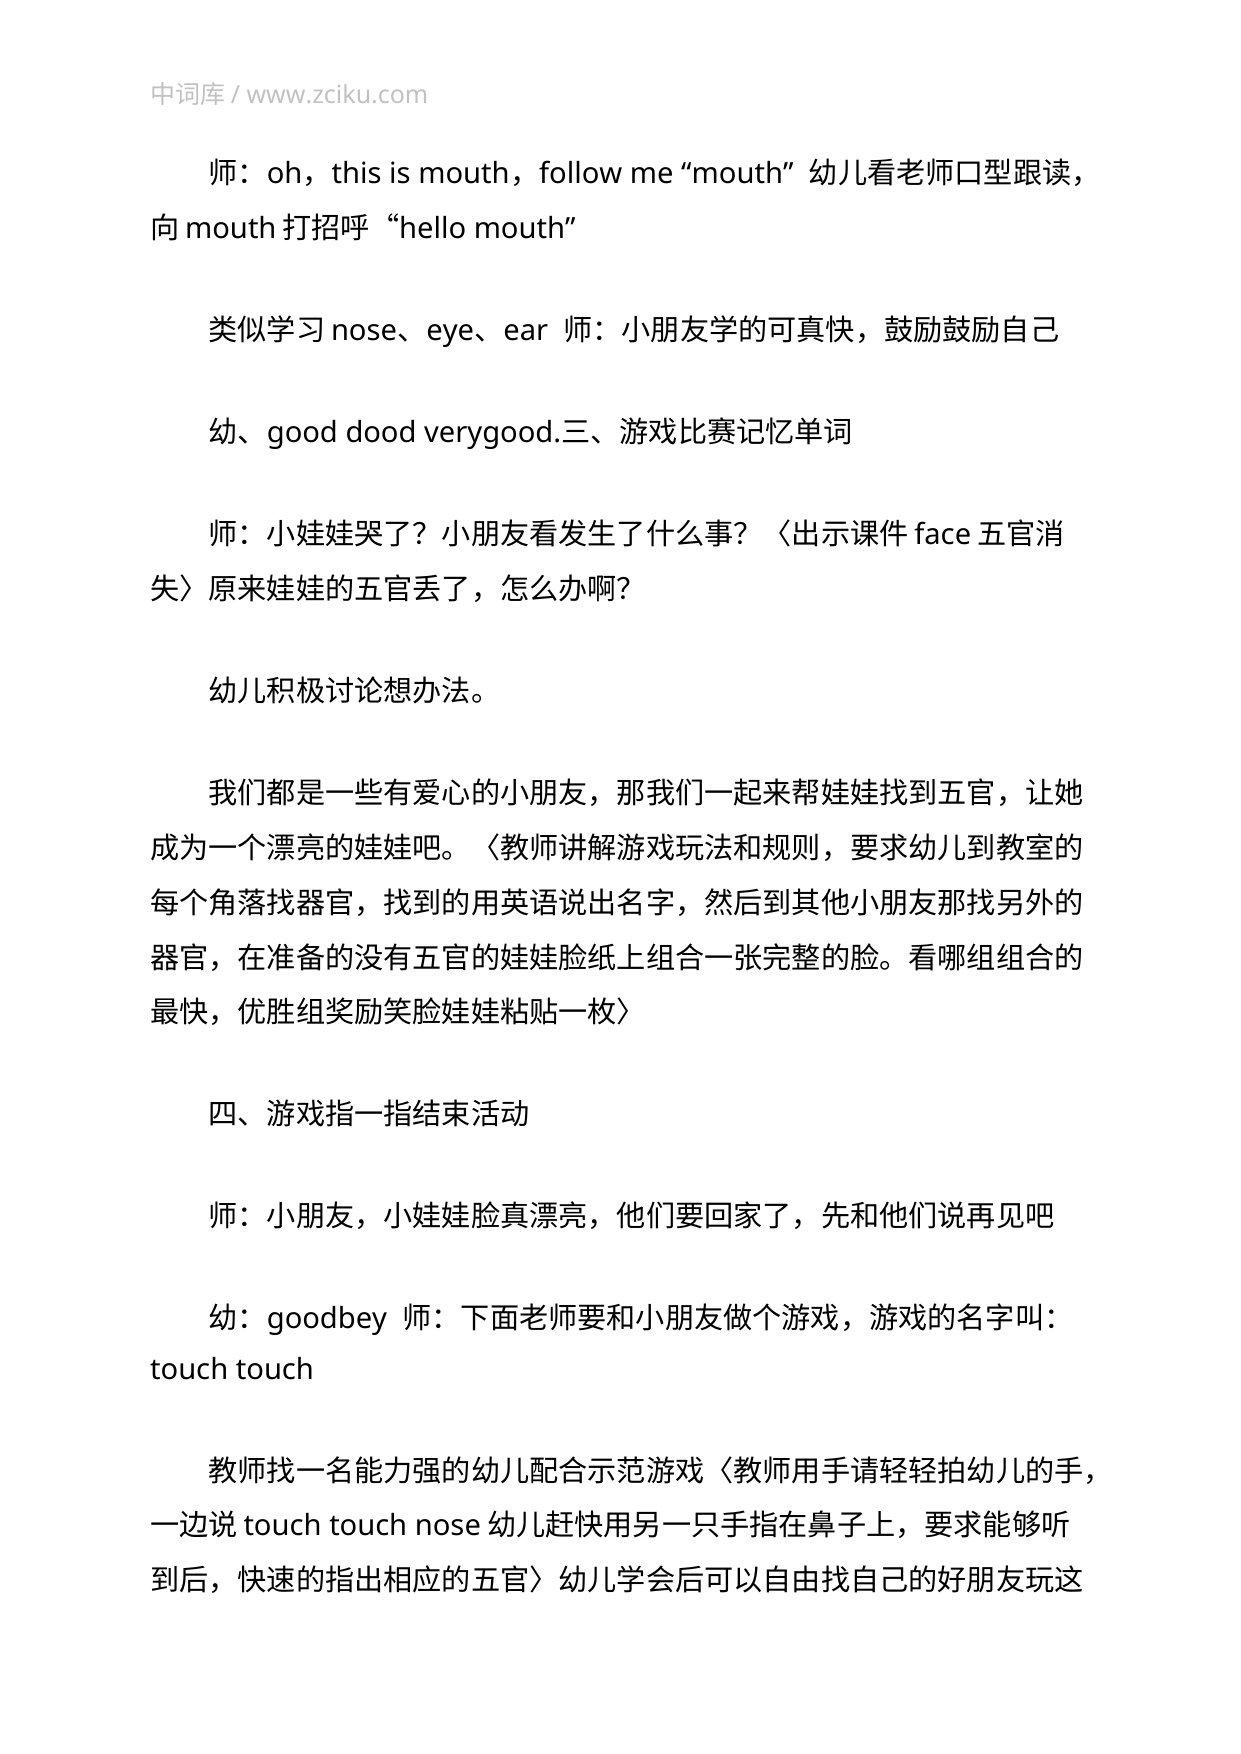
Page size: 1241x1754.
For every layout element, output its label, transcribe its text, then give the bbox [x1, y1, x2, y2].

text 幼：goodbey 师：下面老师要和小朋友做个游戏，游戏的名字叫：touch touch [150, 1294, 1090, 1388]
text 四、游戏指一指结束活动 [150, 1091, 1090, 1133]
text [150, 1447, 1090, 1599]
text 我们都是一些有爱心的小朋友，那我们一起来帮娃娃找到五官，让她成为一个漂亮的娃娃吧。〈教师讲解游戏玩法和规则，要求幼儿到教室的每个角落找器官，找到的用英语说出名字，然后到其他小朋友那找另外的器官，在准备的没有五官的娃娃脸纸上组合一张完整的脸。看哪组组合的最快，优胜组奖励笑脸娃娃粘贴一枚〉 [150, 769, 1090, 1031]
text 类似学习nose、eye、ear 师：小朋友学的可真快，鼓励鼓励自己 [150, 307, 1090, 349]
text 师：小娃娃哭了？小朋友看发生了什么事？〈出示课件face五官消失〉原来娃娃的五官丢了，怎么办啊？ [150, 511, 1090, 608]
text 师：小朋友，小娃娃脸真漂亮，他们要回家了，先和他们说再见吧 [150, 1193, 1090, 1235]
text 师：oh，this is mouth，follow me “mouth” 幼儿看老师口型跟读，向mouth打招呼“hello mouth” [150, 150, 1090, 247]
text 幼、good dood verygood.三、游戏比赛记忆单词 [150, 409, 1090, 451]
text 幼儿积极讨论想办法。 [150, 668, 1090, 710]
